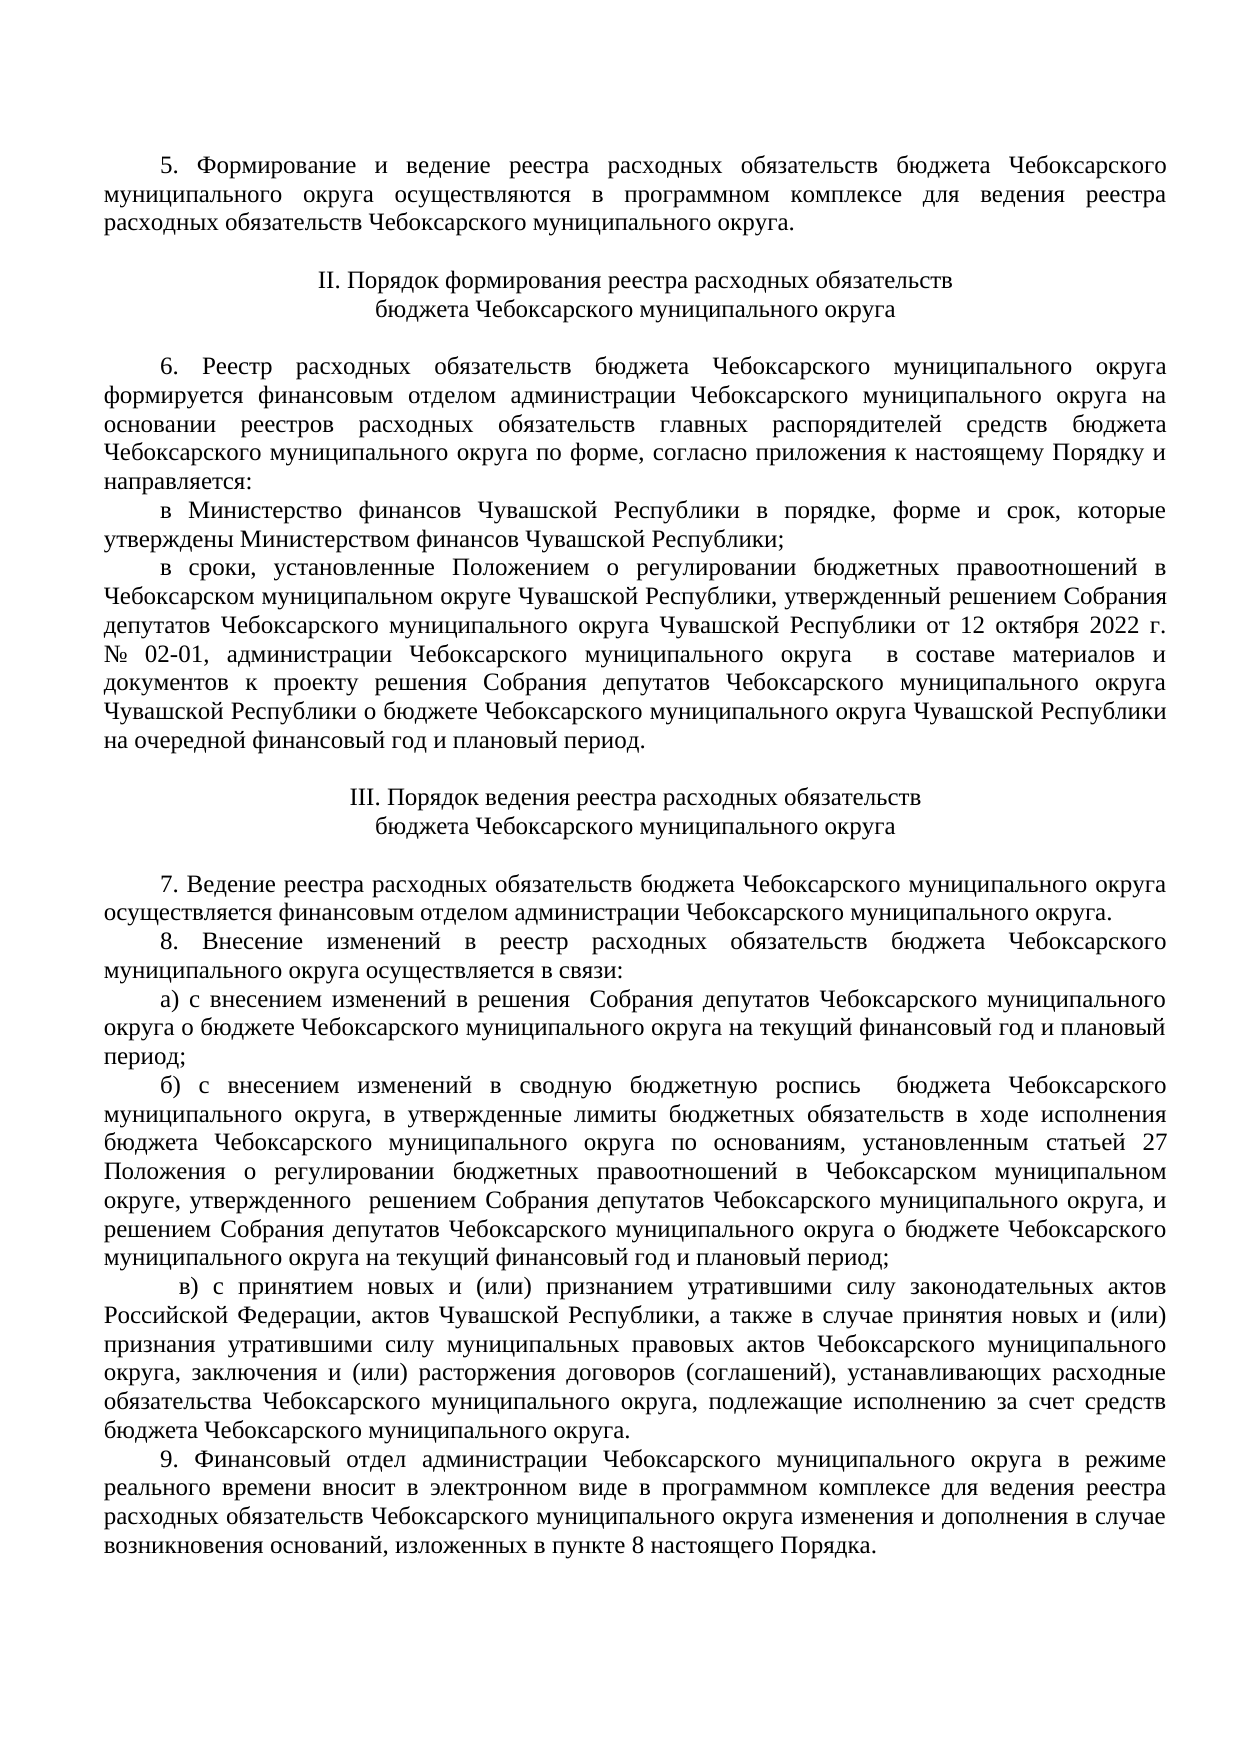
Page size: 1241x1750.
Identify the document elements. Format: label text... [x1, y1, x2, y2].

text б) с внесением изменений в сводную бюджетную роспись бюджета Чебоксарского муниципального округа, в утвержденные лимиты бюджетных обязательств в ходе исполнения бюджета Чебоксарского муниципального округа по основаниям, установленным статьей 27 Положения о регулировании бюджетных правоотношений в Чебоксарском муниципальном округе, утвержденного решением Собрания депутатов Чебоксарского муниципального округа, и решением Собрания депутатов Чебоксарского муниципального округа о бюджете Чебоксарского муниципального округа на текущий финансовый год и плановый период; [103, 1070, 1167, 1271]
text в сроки, установленные Положением о регулировании бюджетных правоотношений в Чебоксарском муниципальном округе Чувашской Республики, утвержденный решением Собрания депутатов Чебоксарского муниципального округа Чувашской Республики от 12 октября 2022 г. № 02-01, администрации Чебоксарского муниципального округа в составе материалов и документов к проекту решения Собрания депутатов Чебоксарского муниципального округа Чувашской Республики о бюджете Чебоксарского муниципального округа Чувашской Республики на очередной финансовый год и плановый период. [103, 552, 1167, 754]
text а) с внесением изменений в решения Собрания депутатов Чебоксарского муниципального округа о бюджете Чебоксарского муниципального округа на текущий финансовый год и плановый период; [103, 984, 1167, 1070]
text бюджета Чебоксарского муниципального округа [103, 811, 1167, 840]
text 6. Реестр расходных обязательств бюджета Чебоксарского муниципального округа формируется финансовым отделом администрации Чебоксарского муниципального округа на основании реестров расходных обязательств главных распорядителей средств бюджета Чебоксарского муниципального округа по форме, согласно приложения к настоящему Порядку и направляется: [103, 351, 1167, 495]
text II. Порядок формирования реестра расходных обязательств [103, 265, 1167, 294]
text в Министерство финансов Чувашской Республики в порядке, форме и срок, которые утверждены Министерством финансов Чувашской Республики; [103, 495, 1167, 552]
text 8. Внесение изменений в реестр расходных обязательств бюджета Чебоксарского муниципального округа осуществляется в связи: [103, 926, 1167, 984]
text III. Порядок ведения реестра расходных обязательств [103, 782, 1167, 811]
text 7. Ведение реестра расходных обязательств бюджета Чебоксарского муниципального округа осуществляется финансовым отделом администрации Чебоксарского муниципального округа. [103, 869, 1167, 926]
text 9. Финансовый отдел администрации Чебоксарского муниципального округа в режиме реального времени вносит в электронном виде в программном комплексе для ведения реестра расходных обязательств Чебоксарского муниципального округа изменения и дополнения в случае возникновения оснований, изложенных в пункте 8 настоящего Порядка. [103, 1444, 1167, 1559]
text бюджета Чебоксарского муниципального округа [103, 294, 1167, 322]
text 5. Формирование и ведение реестра расходных обязательств бюджета Чебоксарского муниципального округа осуществляются в программном комплексе для ведения реестра расходных обязательств Чебоксарского муниципального округа. [103, 150, 1167, 236]
text в) с принятием новых и (или) признанием утратившими силу законодательных актов Российской Федерации, актов Чувашской Республики, а также в случае принятия новых и (или) признания утратившими силу муниципальных правовых актов Чебоксарского муниципального округа, заключения и (или) расторжения договоров (соглашений), устанавливающих расходные обязательства Чебоксарского муниципального округа, подлежащие исполнению за счет средств бюджета Чебоксарского муниципального округа. [103, 1271, 1167, 1444]
